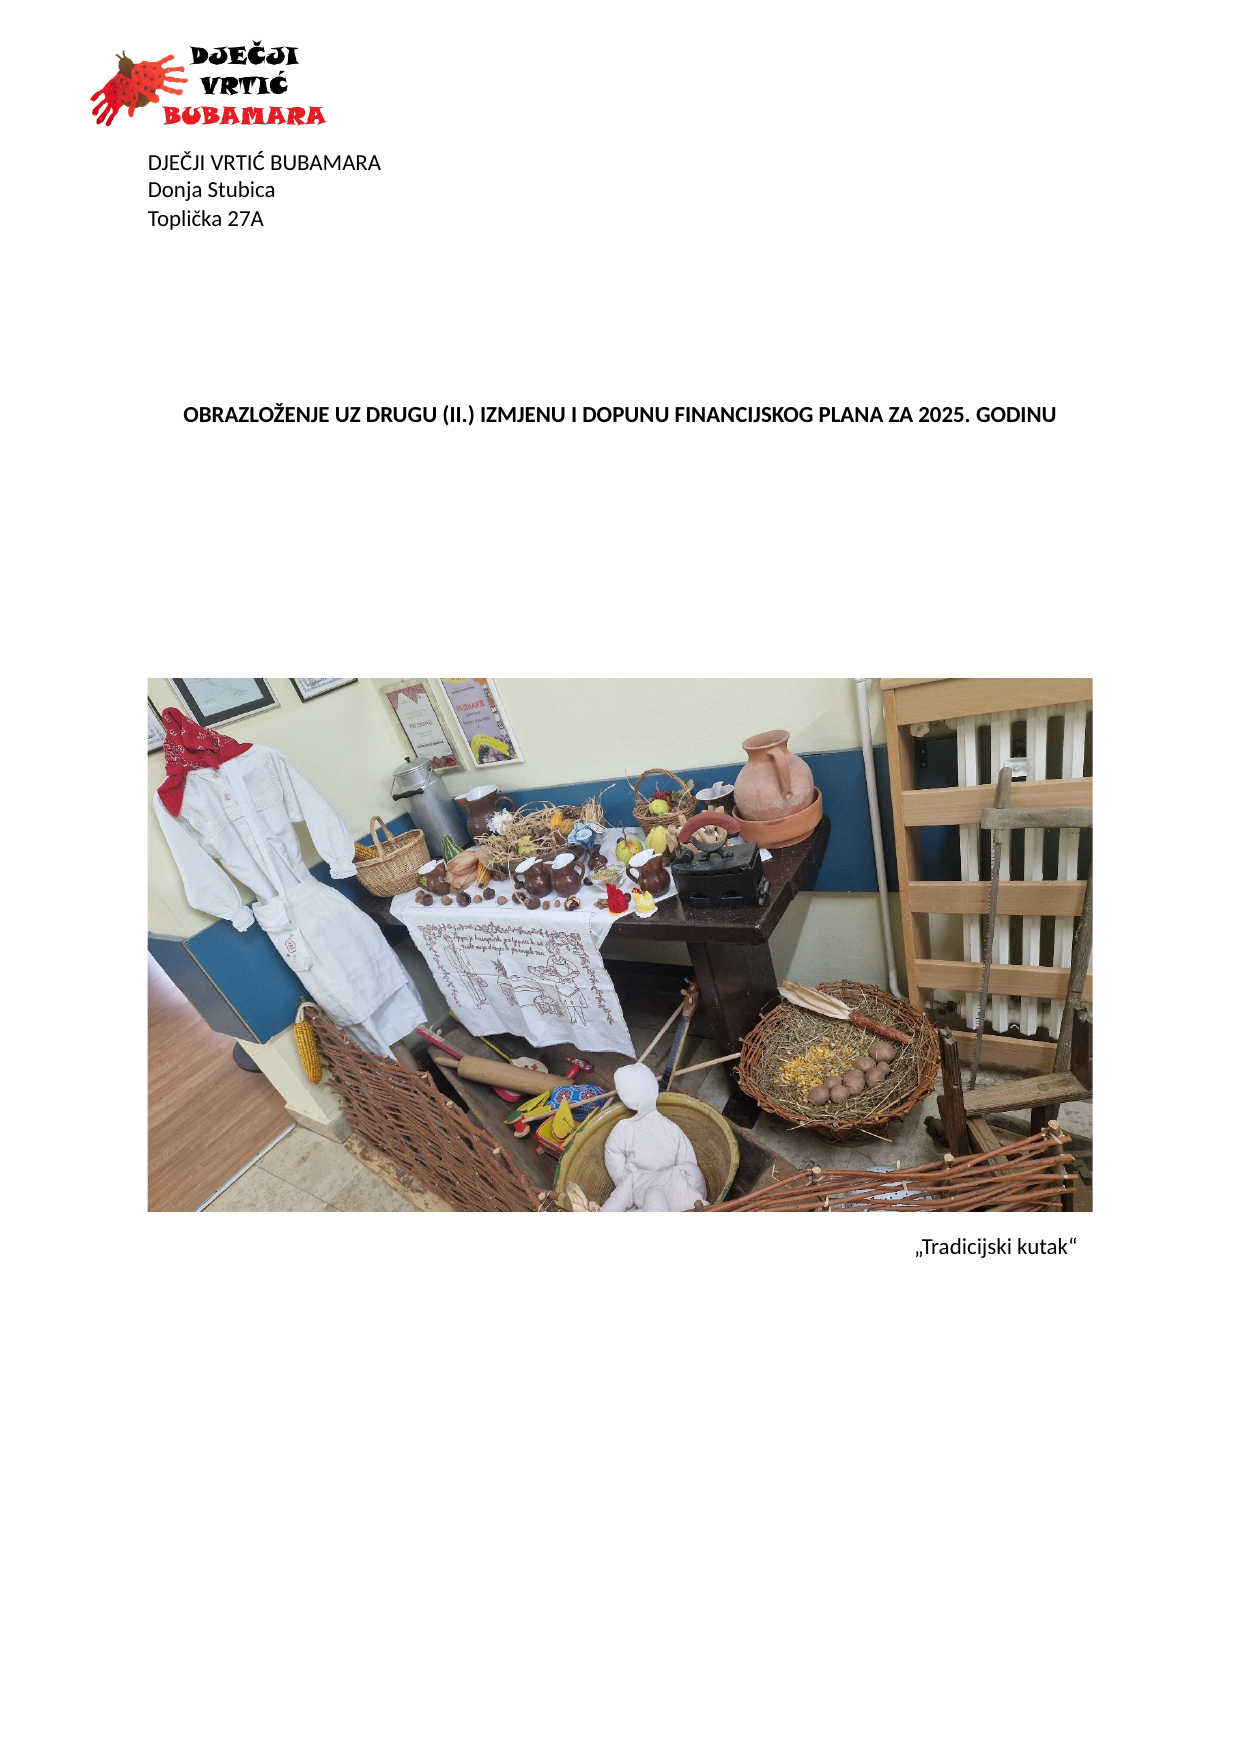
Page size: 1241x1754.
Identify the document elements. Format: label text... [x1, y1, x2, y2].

text DJEČJI VRTIĆ BUBAMARA [148, 148, 1093, 176]
text Toplička 27A [148, 204, 1093, 232]
picture [88, 39, 331, 133]
picture [147, 678, 1093, 1212]
text OBRAZLOŽENJE UZ DRUGU (II.) IZMJENU I DOPUNU FINANCIJSKOG PLANA ZA 2025. GODINU [148, 400, 1093, 428]
text Donja Stubica [148, 176, 1093, 204]
